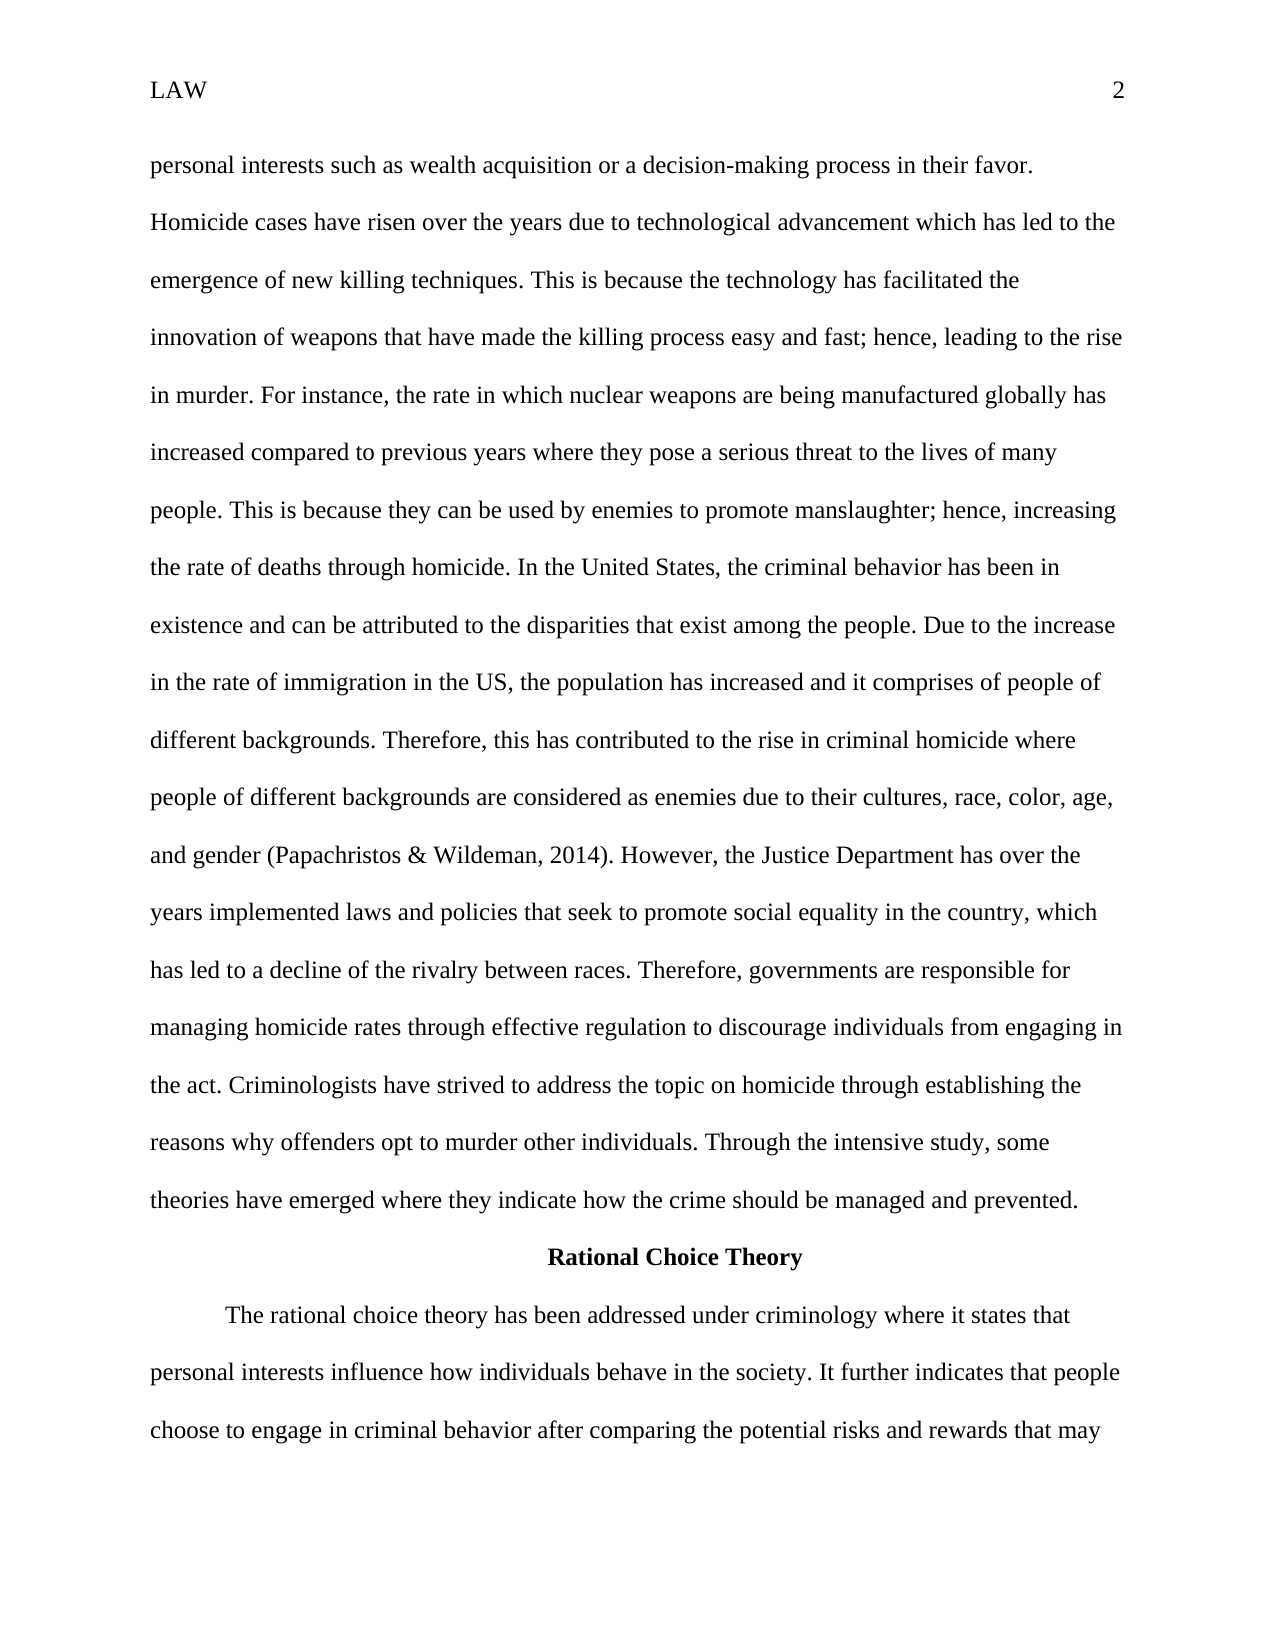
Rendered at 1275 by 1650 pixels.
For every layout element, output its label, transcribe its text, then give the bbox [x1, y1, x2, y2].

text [150, 150, 1125, 1214]
subtitle Rational Choice Theory [225, 1242, 1125, 1271]
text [150, 1300, 1125, 1444]
